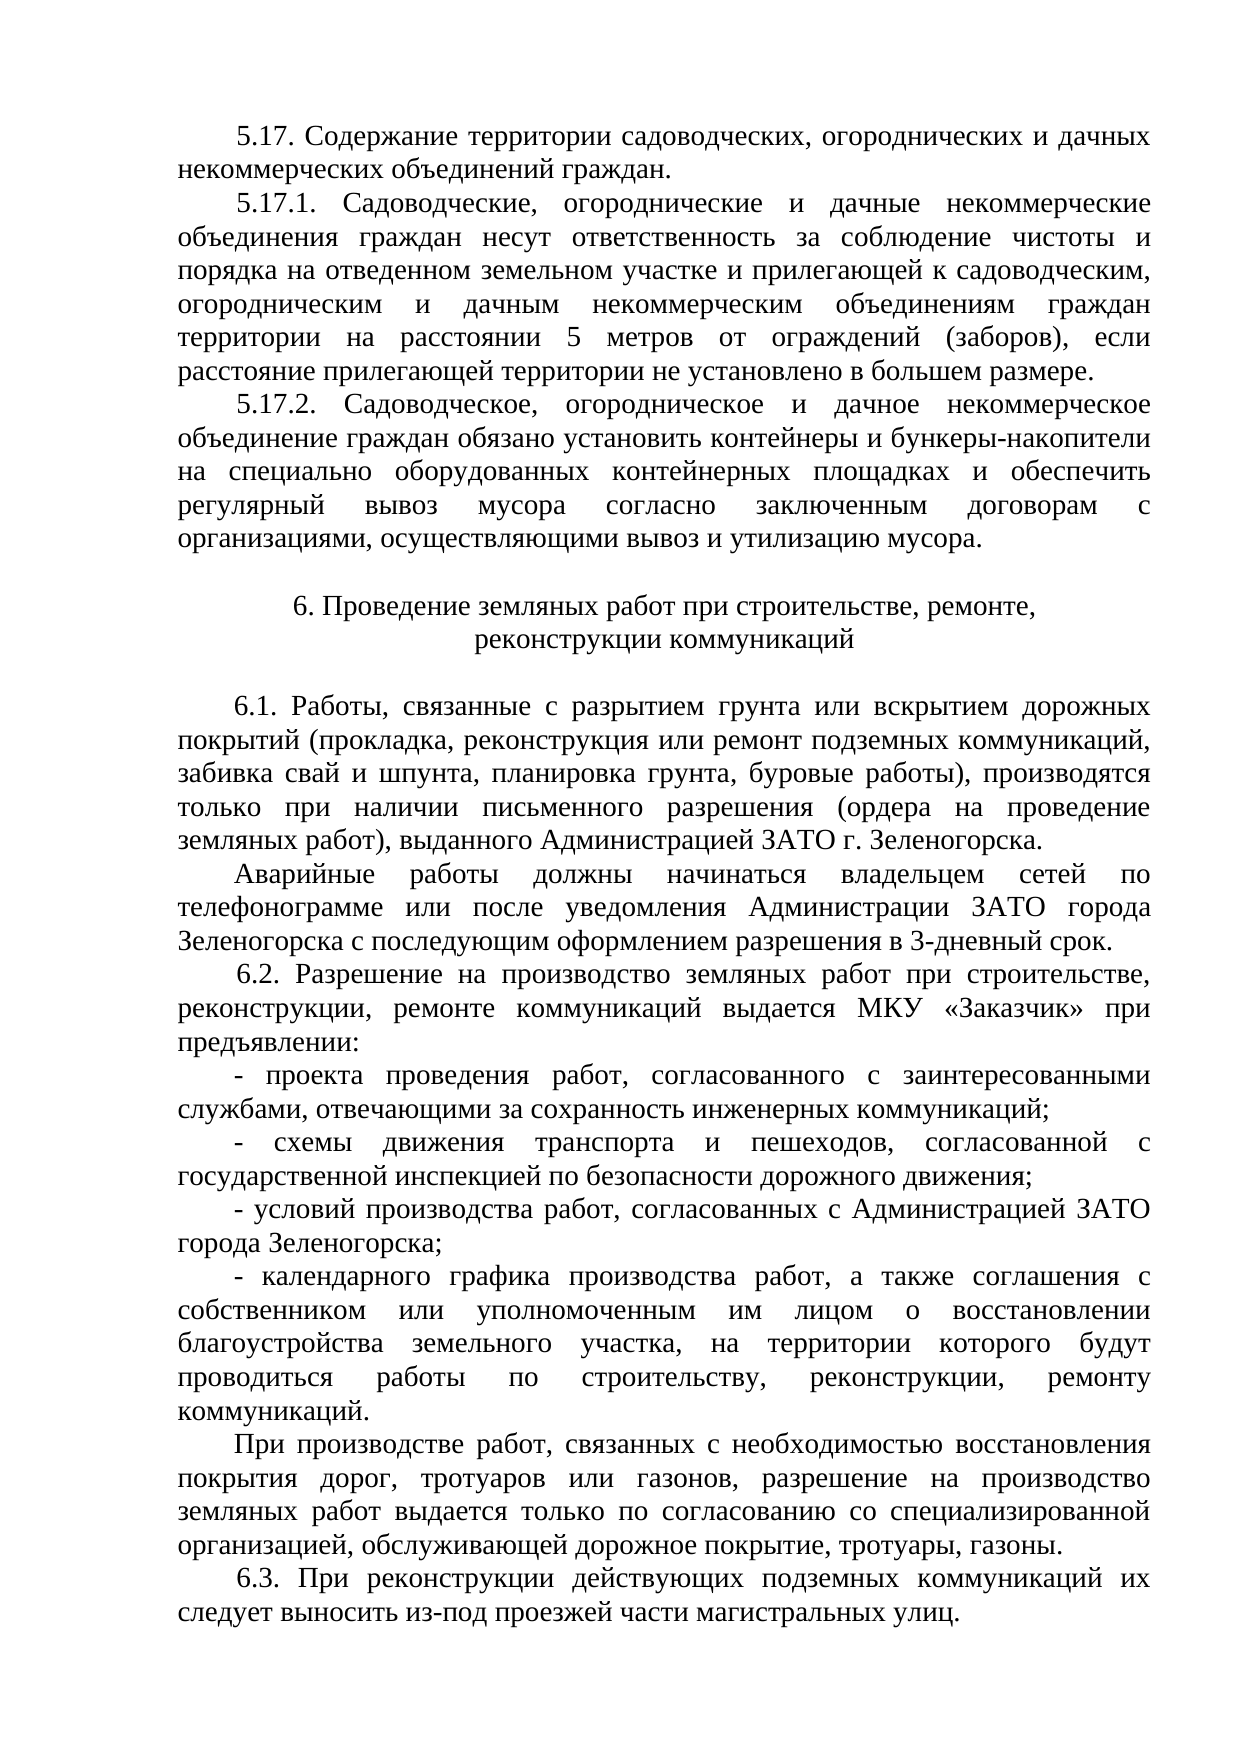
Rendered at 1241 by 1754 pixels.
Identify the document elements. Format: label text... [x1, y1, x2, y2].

text - календарного графика производства работ, а также соглашения с собственником или уполномоченным им лицом о восстановлении благоустройства земельного участка, на территории которого будут проводиться работы по строительству, реконструкции, ремонту коммуникаций. [177, 1258, 1152, 1426]
text реконструкции коммуникаций [177, 621, 1152, 655]
text - условий производства работ, согласованных с Администрацией ЗАТО города Зеленогорска; [177, 1191, 1152, 1258]
text - схемы движения транспорта и пешеходов, согласованной с государственной инспекцией по безопасности дорожного движения; [177, 1124, 1152, 1191]
text 5.17.2. Садоводческое, огородническое и дачное некоммерческое объединение граждан обязано установить контейнеры и бункеры-накопители на специально оборудованных контейнерных площадках и обеспечить регулярный вывоз мусора согласно заключенным договорам с организациями, осуществляющими вывоз и утилизацию мусора. [177, 386, 1152, 554]
text При производстве работ, связанных с необходимостью восстановления покрытия дорог, тротуаров или газонов, разрешение на производство земляных работ выдается только по согласованию со специализированной организацией, обслуживающей дорожное покрытие, тротуары, газоны. [177, 1426, 1152, 1560]
text - проекта проведения работ, согласованного с заинтересованными службами, отвечающими за сохранность инженерных коммуникаций; [177, 1057, 1152, 1124]
text 6. Проведение земляных работ при строительстве, ремонте, [177, 588, 1152, 621]
text Аварийные работы должны начинаться владельцем сетей по телефонограмме или после уведомления Администрации ЗАТО города Зеленогорска с последующим оформлением разрешения в 3-дневный срок. [177, 856, 1152, 957]
text 6.1. Работы, связанные с разрытием грунта или вскрытием дорожных покрытий (прокладка, реконструкция или ремонт подземных коммуникаций, забивка свай и шпунта, планировка грунта, буровые работы), производятся только при наличии письменного разрешения (ордера на проведение земляных работ), выданного Администрацией ЗАТО г. Зеленогорска. [177, 688, 1152, 856]
text 5.17. Содержание территории садоводческих, огороднических и дачных некоммерческих объединений граждан. [177, 118, 1152, 185]
text 5.17.1. Садоводческие, огороднические и дачные некоммерческие объединения граждан несут ответственность за соблюдение чистоты и порядка на отведенном земельном участке и прилегающей к садоводческим, огородническим и дачным некоммерческим объединениям граждан территории на расстоянии 5 метров от ограждений (заборов), если расстояние прилегающей территории не установлено в большем размере. [177, 185, 1152, 386]
text 6.2. Разрешение на производство земляных работ при строительстве, реконструкции, ремонте коммуникаций выдается МКУ «Заказчик» при предъявлении: [177, 957, 1152, 1057]
text 6.3. При реконструкции действующих подземных коммуникаций их следует выносить из-под проезжей части магистральных улиц. [177, 1560, 1152, 1627]
